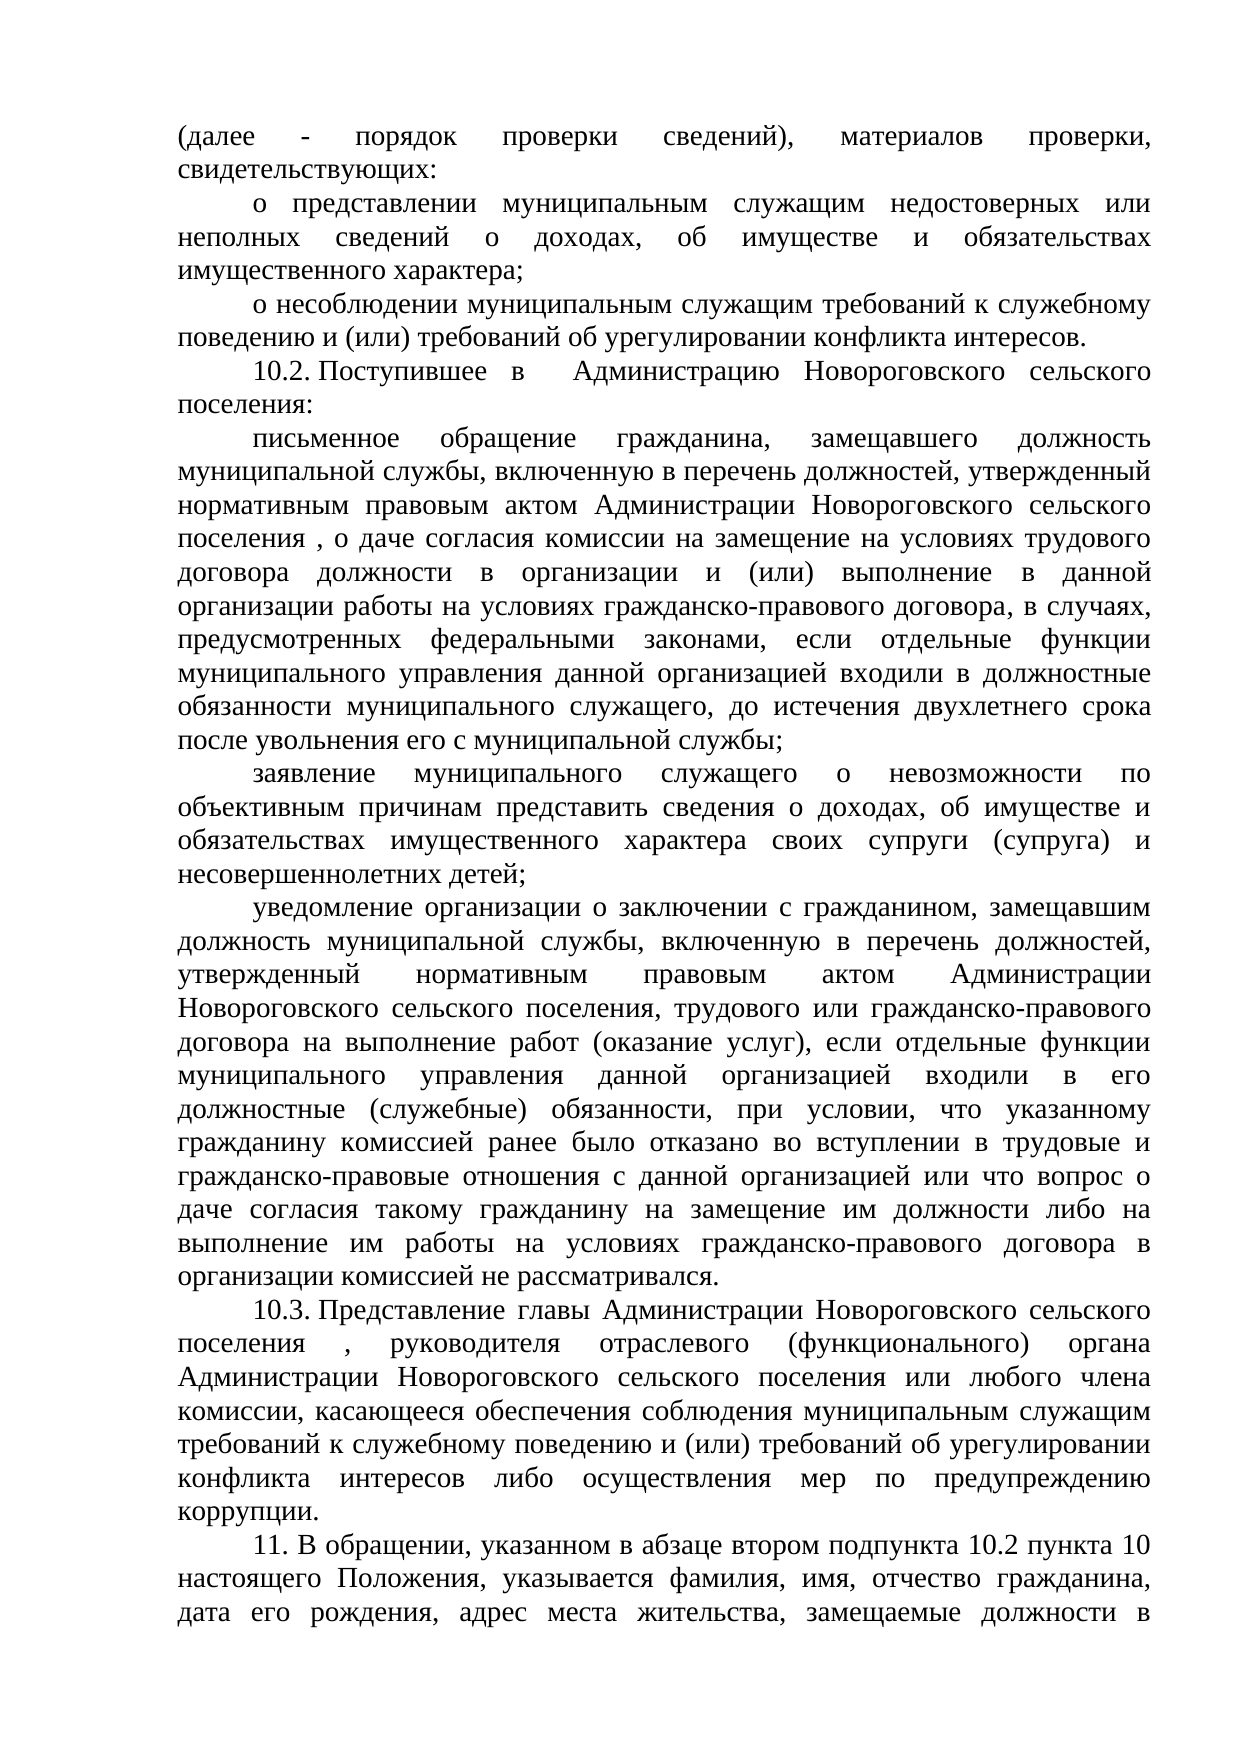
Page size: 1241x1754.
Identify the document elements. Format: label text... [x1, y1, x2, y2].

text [177, 118, 1152, 185]
text о несоблюдении муниципальным служащим требований к служебному поведению и (или) требований об урегулировании конфликта интересов. [177, 286, 1152, 353]
text уведомление организации о заключении с гражданином, замещавшим должность муниципальной службы, включенную в перечень должностей, утвержденный нормативным правовым актом Администрации Новороговского сельского поселения, трудового или гражданско-правового договора на выполнение работ (оказание услуг), если отдельные функции муниципального управления данной организацией входили в его должностные (служебные) обязанности, при условии, что указанному гражданину комиссией ранее было отказано во вступлении в трудовые и гражданско-правовые отношения с данной организацией или что вопрос о даче согласия такому гражданину на замещение им должности либо на выполнение им работы на условиях гражданско-правового договора в организации комиссией не рассматривался. [177, 889, 1152, 1292]
text о представлении муниципальным служащим недостоверных или неполных сведений о доходах, об имуществе и обязательствах имущественного характера; [177, 185, 1152, 286]
text заявление муниципального служащего о невозможности по объективным причинам представить сведения о доходах, об имуществе и обязательствах имущественного характера своих супруги (супруга) и несовершеннолетних детей; [177, 755, 1152, 889]
text письменное обращение гражданина, замещавшего должность муниципальной службы, включенную в перечень должностей, утвержденный нормативным правовым актом Администрации Новороговского сельского поселения , о даче согласия комиссии на замещение на условиях трудового договора должности в организации и (или) выполнение в данной организации работы на условиях гражданско-правового договора, в случаях, предусмотренных федеральными законами, если отдельные функции муниципального управления данной организацией входили в должностные обязанности муниципального служащего, до истечения двухлетнего срока после увольнения его с муниципальной службы; [177, 420, 1152, 755]
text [177, 1527, 1152, 1627]
text 10.3. Представление главы Администрации Новороговского сельского поселения , руководителя отраслевого (функционального) органа Администрации Новороговского сельского поселения или любого члена комиссии, касающееся обеспечения соблюдения муниципальным служащим требований к служебному поведению и (или) требований об урегулировании конфликта интересов либо осуществления мер по предупреждению коррупции. [177, 1292, 1152, 1527]
text 10.2. Поступившее в Администрацию Новороговского сельского поселения: [177, 353, 1152, 420]
